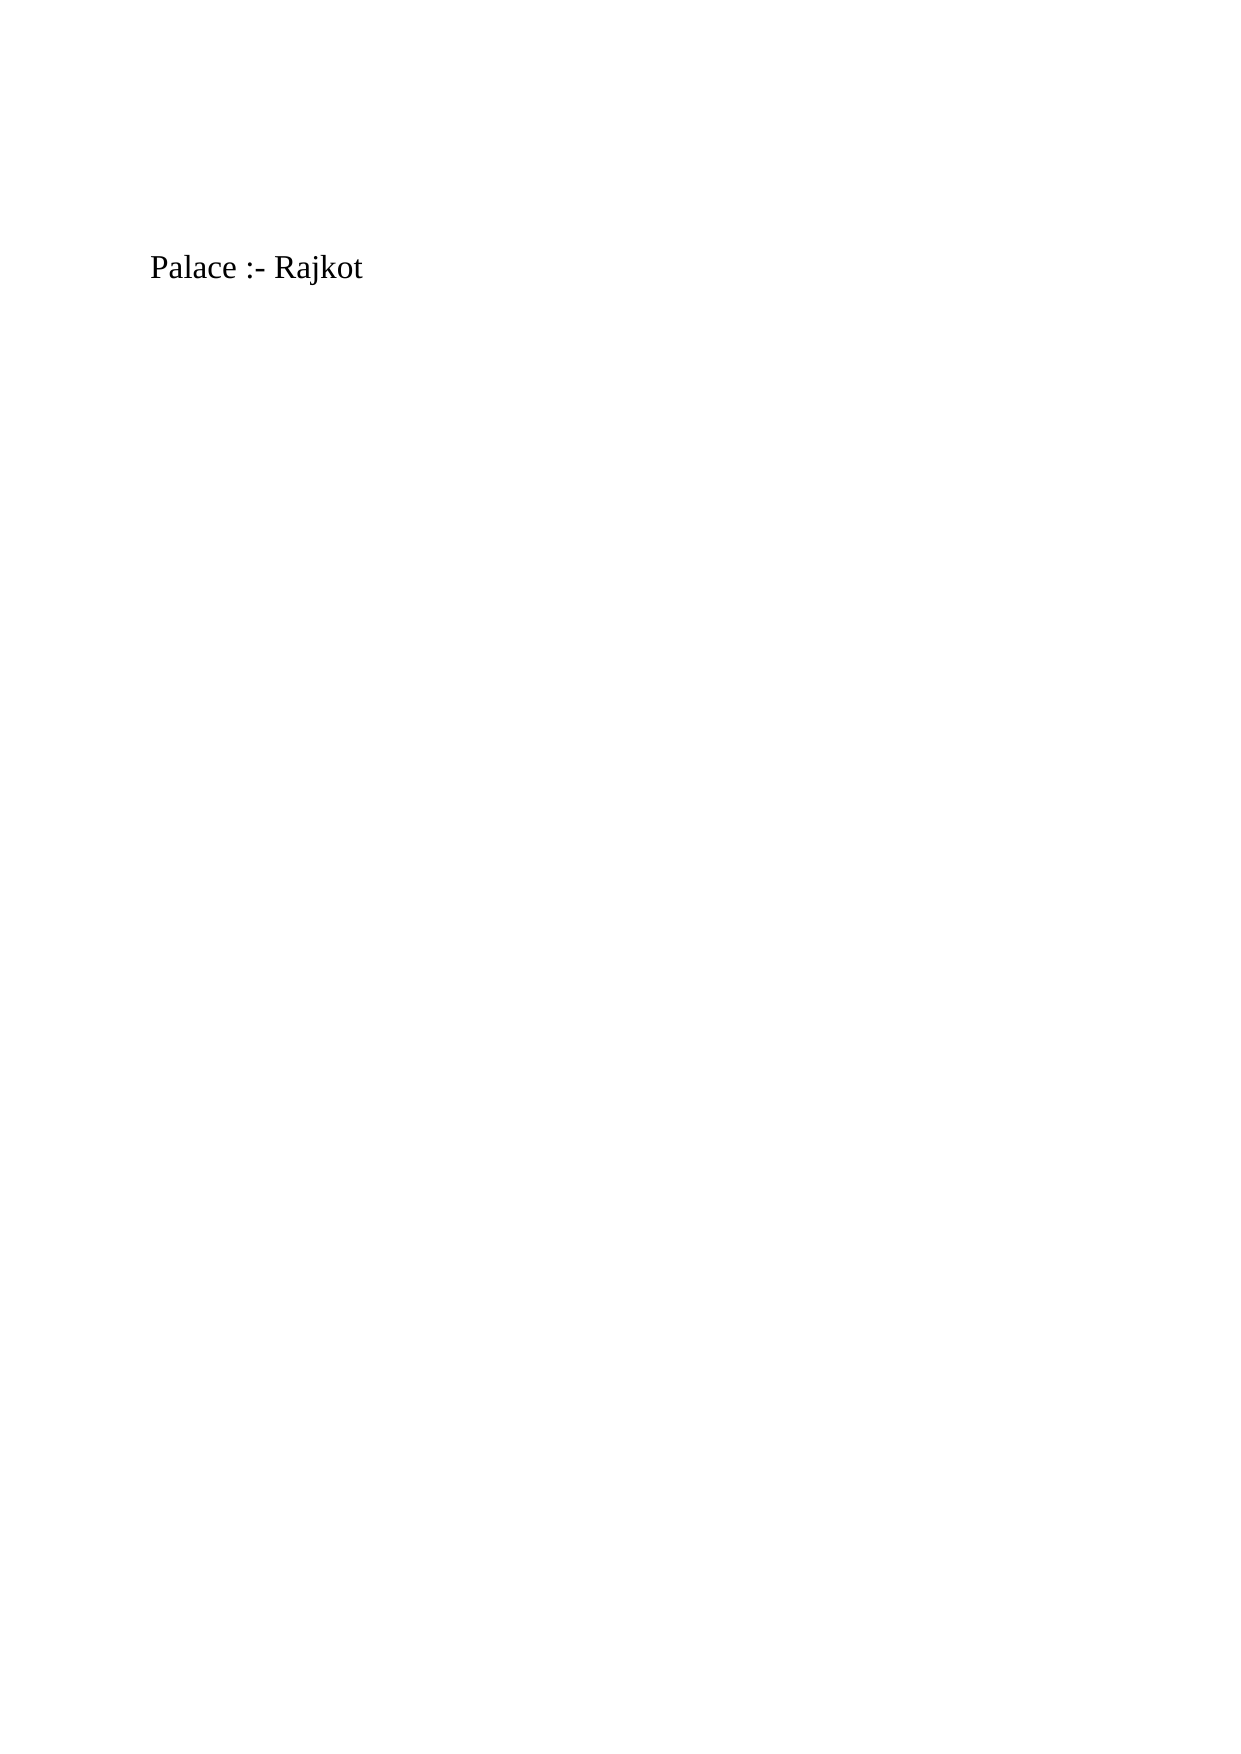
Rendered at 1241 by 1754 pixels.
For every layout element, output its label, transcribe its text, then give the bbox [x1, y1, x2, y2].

text Palace :- Rajkot [150, 247, 1090, 285]
